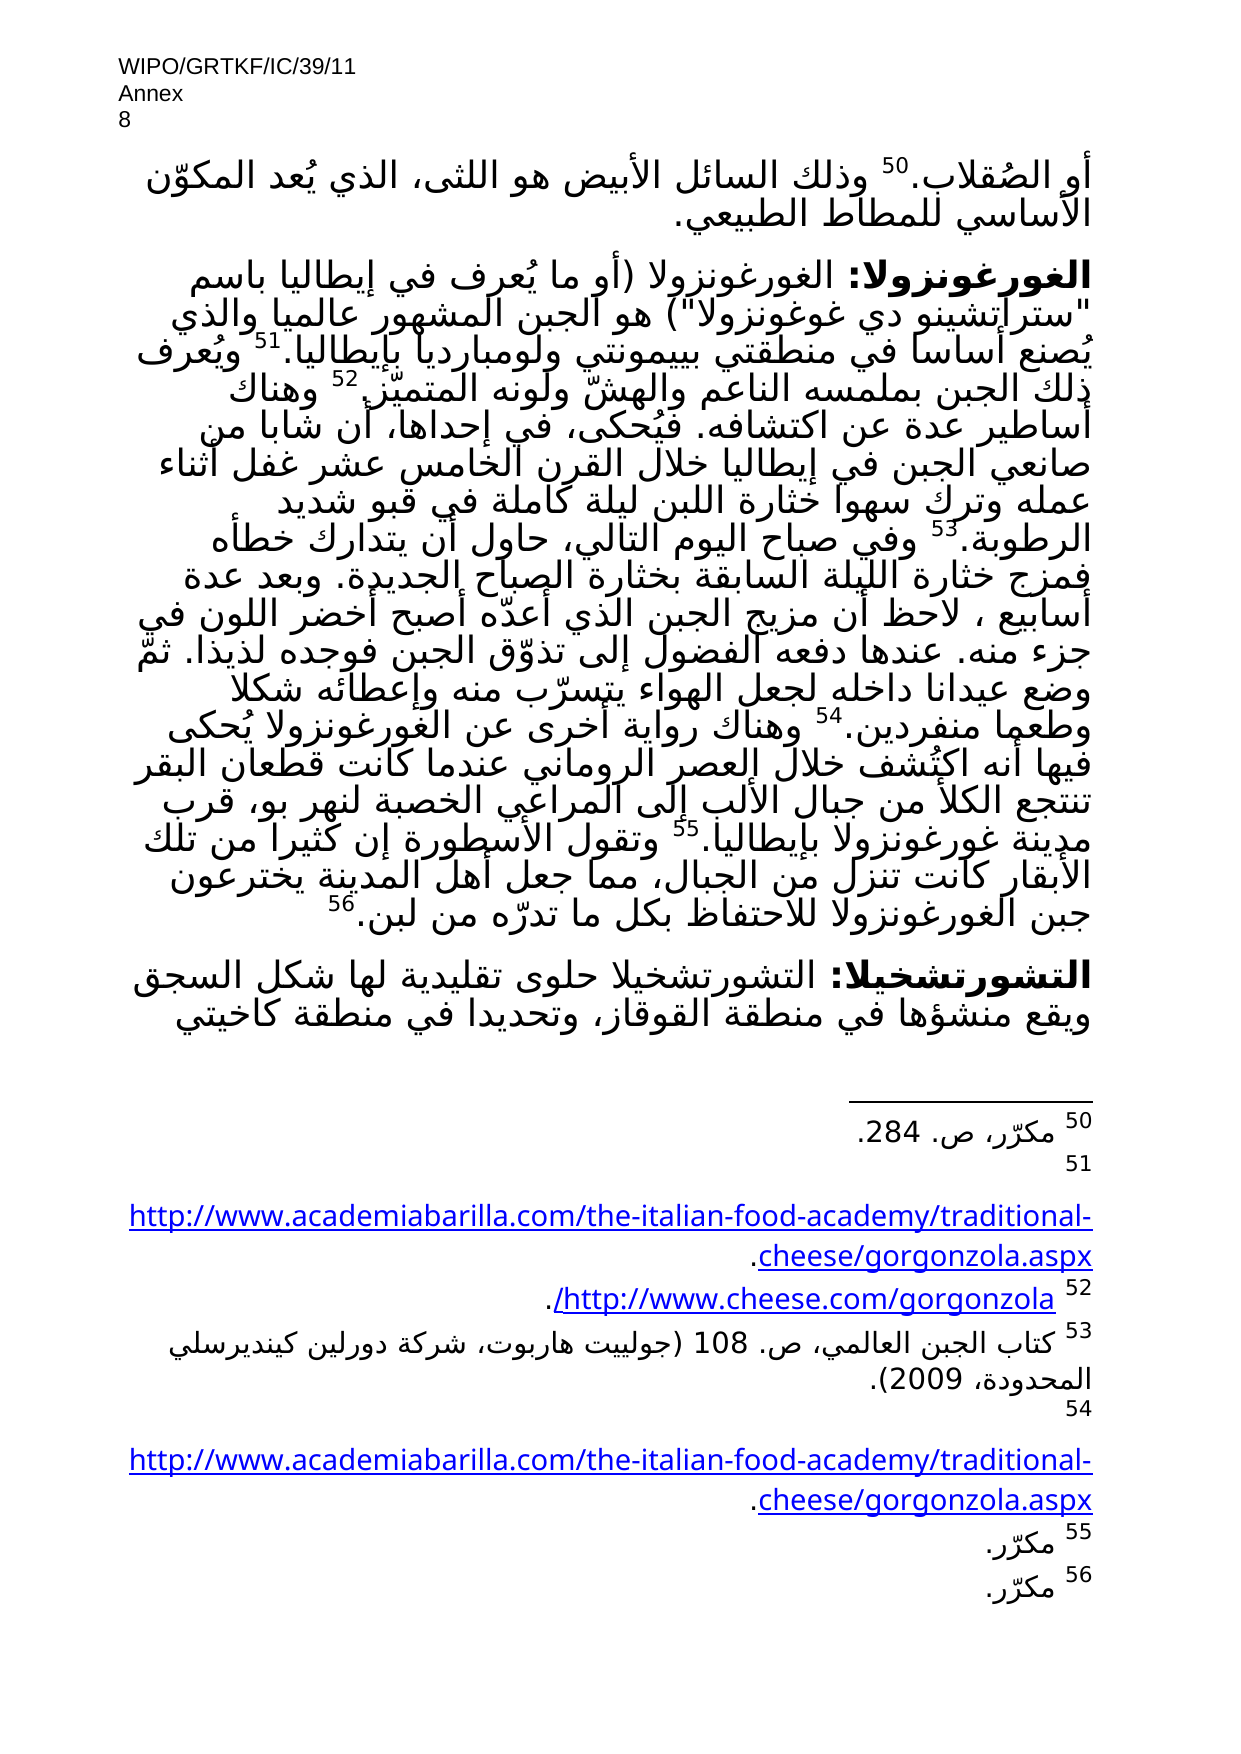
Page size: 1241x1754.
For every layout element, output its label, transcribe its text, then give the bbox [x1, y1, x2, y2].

text المطاط: المطاط عنصر أساسي في كثير من المنتجات، بما في ذلك الأحذية والمواد اللاصقة والأحزمة وإطارات العجلات والعدسات اللاصقة والكرات والبالونات واللُعب. ويُسند فضل اكتشاف المطاط المُفلكن إلى تشارلز غوديير، ولكنّ المطاط مادة معروفة منذ قرون. فعندما اكتشف كولومبوس هيسبانيولا في عام 1492، شاهد السكان الأصليين يلعبون بكرات مطاطية. كما لاحظ فريار خوان دي توركيميدا المنتمي إلى الرهبنة الفرانسيسكانية بالمكسيك، في عام 1615، استخدام السكان الأصليين للثى كانوا يستخرجونه من أشجار المطاط. واكتشف هؤلاء السكان أنه يمكن استحداث المطاط من المادة البيضاء التي تُفرز عندما تُقطع سيقان نباتات من جنس الهندباء أو الصُقلاب. وذلك السائل الأبيض هو اللثى، الذي يُعد المكوّن الأساسي للمطاط الطبيعي. [118, 158, 1092, 233]
text التشورتشخيلا: التشورتشخيلا حلوى تقليدية لها شكل السجق ويقع منشؤها في منطقة القوقاز، وتحديدا في منطقة كاخيتي بجورجيا. وهي مصنوعة من عصير العنب والمكسرات والطحين. ويعود تاريخ التشورتشخيلا إلى العصور القديمة عندما كان المحاربون الجورجيون يأخذون في جعبتهم هذه الوجبة الصغيرة التي تُحفظ بسهولة لاحتوائها على طاقة عالية وبقائها صالحة للاستهلاك لمدة طويلة. . وتُصنع التشورتشخيلا عادة في الخريف عندما تُجني مكوناتها الرئيسية، أي العنب والمكسرات. وهي عبارة عن شريط من أنصاف جوز (أو مكسرات أخرى) مغموسة في عصير العنب ومُخثّرة بالطحين ومجفّفة تحت الشمس. [118, 958, 1092, 1033]
text الغورغونزولا: الغورغونزولا (أو ما يُعرف في إيطاليا باسم "ستراتشينو دي غوغونزولا") هو الجبن المشهور عالميا والذي يُصنع أساسا في منطقتي بييمونتي ولومبارديا بإيطاليا. ويُعرف ذلك الجبن بملمسه الناعم والهشّ ولونه المتميّز. وهناك أساطير عدة عن اكتشافه. فيُحكى، في إحداها، أن شابا من صانعي الجبن في إيطاليا خلال القرن الخامس عشر غفل أثناء عمله وترك سهوا خثارة اللبن ليلة كاملة في قبو شديد الرطوبة. وفي صباح اليوم التالي، حاول أن يتدارك خطأه فمزج خثارة الليلة السابقة بخثارة الصباح الجديدة. وبعد عدة أسابيع ، لاحظ أن مزيج الجبن الذي أعدّه أصبح أخضر اللون في جزء منه. عندها دفعه الفضول إلى تذوّق الجبن فوجده لذيذا. ثمّ وضع عيدانا داخله لجعل الهواء يتسرّب منه وإعطائه شكلا وطعما منفردين. وهناك رواية أخرى عن الغورغونزولا يُحكى فيها أنه اكتُشف خلال العصر الروماني عندما كانت قطعان البقر تنتجع الكلأ من جبال الألب إلى المراعي الخصبة لنهر بو، قرب مدينة غورغونزولا بإيطاليا. وتقول الأسطورة إن كثيرا من تلك الأبقار كانت تنزل من الجبال، مما جعل أهل المدينة يخترعون جبن الغورغونزولا للاحتفاظ بكل ما تدرّه من لبن. [118, 258, 1092, 933]
